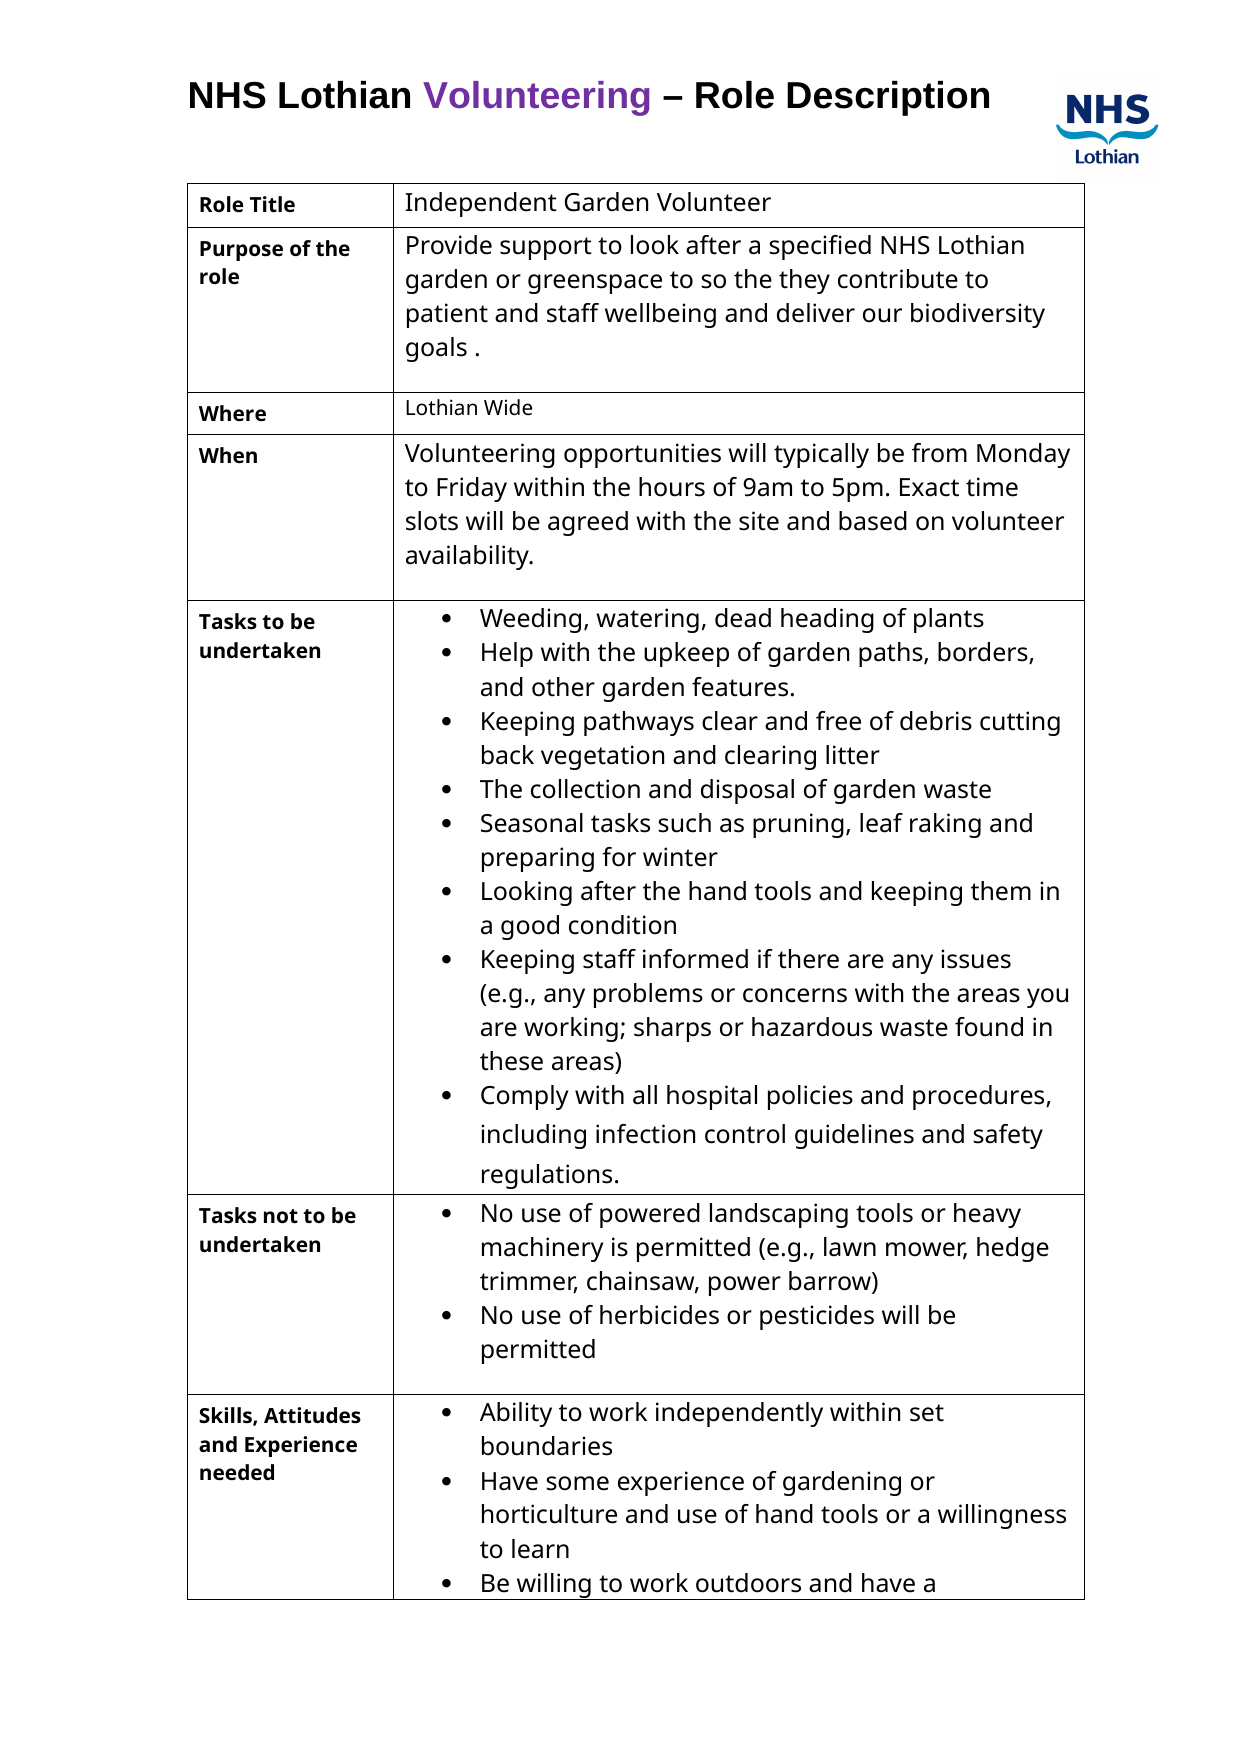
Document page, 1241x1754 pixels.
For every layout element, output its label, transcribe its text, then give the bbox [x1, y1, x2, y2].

table_cell Provide support to look after a specified NHS Lothian garden or greenspace to so the they contribute to patient and staff wellbeing and deliver our biodiversity goals . [394, 228, 1084, 392]
table_cell Skills, Attitudes and Experience needed [188, 1395, 393, 1599]
table_cell No use of powered landscaping tools or heavy machinery is permitted (e.g., lawn mower, hedge trimmer, chainsaw, power barrow) No use of herbicides or pesticides will be permitted [394, 1195, 1084, 1394]
table_cell Tasks not to be undertaken [188, 1195, 393, 1394]
table_cell Where [188, 393, 393, 434]
picture [1052, 75, 1159, 182]
table_header Role Title [188, 184, 393, 227]
table_cell When [188, 435, 393, 600]
table_cell Volunteering opportunities will typically be from Monday to Friday within the hours of 9am to 5pm. Exact time slots will be agreed with the site and based on volunteer availability. [394, 435, 1084, 600]
table_cell Tasks to be undertaken [188, 601, 393, 1194]
table_header Independent Garden Volunteer [394, 184, 1084, 227]
table_cell Weeding, watering, dead heading of plants Help with the upkeep of garden paths, borders, and other garden features. Keeping pathways clear and free of debris cutting back vegetation and clearing litter The collection and disposal of garden waste Seasonal tasks such as pruning, leaf raking and preparing for winter Looking after the hand tools and keeping them in a good condition Keeping staff informed if there are any issues (e.g., any problems or concerns with the areas you are working; sharps or hazardous waste found in these areas) Comply with all hospital policies and procedures, including infection control guidelines and safety regulations. [394, 601, 1084, 1194]
table_cell Lothian Wide [394, 393, 1084, 434]
table_cell Purpose of the role [188, 228, 393, 392]
